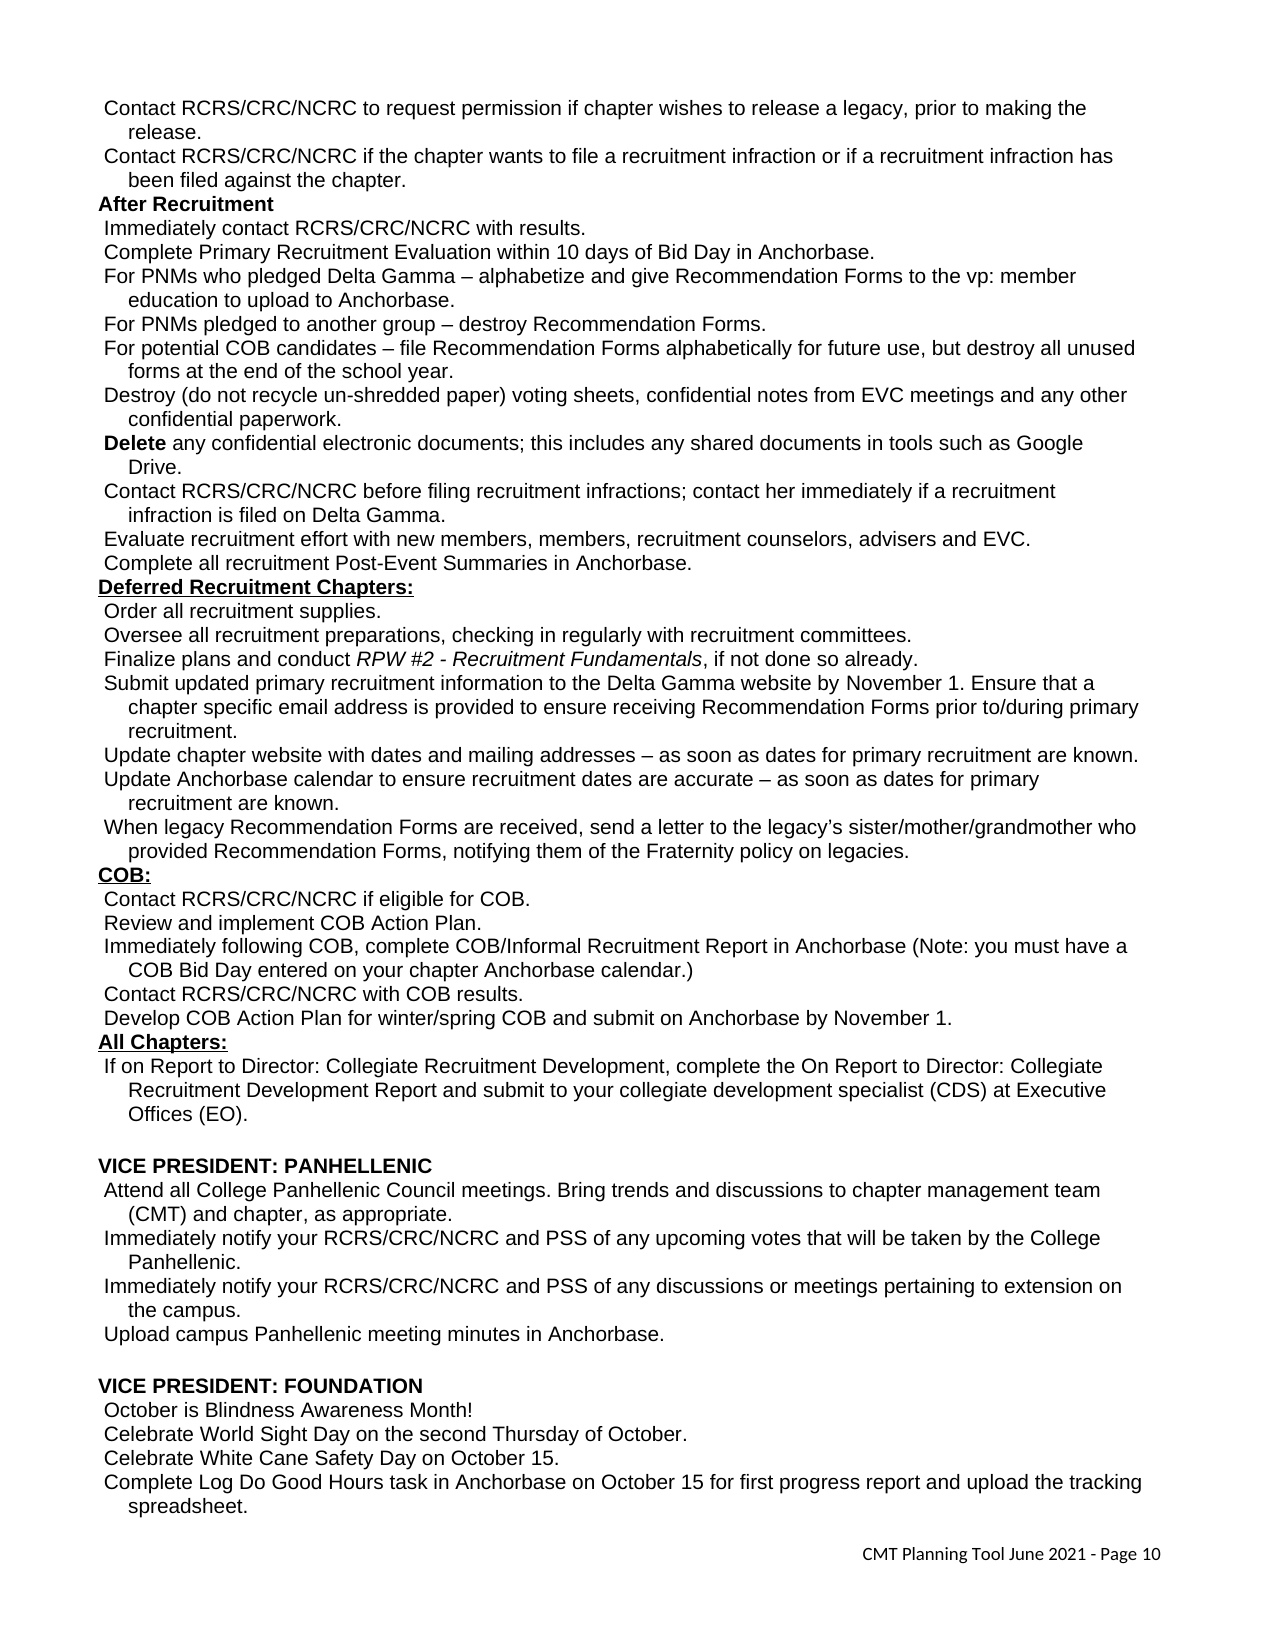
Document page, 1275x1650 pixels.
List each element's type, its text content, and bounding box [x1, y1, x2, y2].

text For potential COB candidates – file Recommendation Forms alphabetically for future use, but destroy all unused forms at the end of the school year. [98, 335, 1144, 383]
text Contact RCRS/CRC/NCRC to request permission if chapter wishes to release a legacy, prior to making the release. [98, 96, 1144, 144]
text Oversee all recruitment preparations, checking in regularly with recruitment committees. [98, 623, 1144, 647]
text If on Report to Director: Collegiate Recruitment Development, complete the On Report to Director: Collegiate Recruitment Development Report and submit to your collegiate development specialist (CDS) at Executive Offices (EO). [98, 1054, 1144, 1126]
text Develop COB Action Plan for winter/spring COB and submit on Anchorbase by November 1. [98, 1006, 1144, 1030]
text Complete Primary Recruitment Evaluation within 10 days of Bid Day in Anchorbase. [98, 239, 1144, 263]
text Celebrate White Cane Safety Day on October 15. [98, 1446, 1144, 1470]
text Review and implement COB Action Plan. [98, 910, 1144, 934]
text Contact RCRS/CRC/NCRC if eligible for COB. [98, 886, 1144, 910]
text Finalize plans and conduct RPW #2 - Recruitment Fundamentals, if not done so already. [98, 647, 1144, 671]
text When legacy Recommendation Forms are received, send a letter to the legacy’s sister/mother/grandmother who provided Recommendation Forms, notifying them of the Fraternity policy on legacies. [98, 814, 1144, 862]
text Celebrate World Sight Day on the second Thursday of October. [98, 1422, 1144, 1446]
text Complete all recruitment Post-Event Summaries in Anchorbase. [98, 551, 1144, 575]
text Immediately notify your RCRS/CRC/NCRC and PSS of any upcoming votes that will be taken by the College Panhellenic. [98, 1226, 1144, 1274]
text All Chapters: [98, 1030, 1160, 1054]
text Immediately notify your RCRS/CRC/NCRC and PSS of any discussions or meetings pertaining to extension on the campus. [98, 1274, 1144, 1322]
subtitle vice president: Panhellenic [98, 1154, 1160, 1178]
text Deferred Recruitment Chapters: [98, 575, 1160, 599]
text Update Anchorbase calendar to ensure recruitment dates are accurate – as soon as dates for primary recruitment are known. [98, 767, 1144, 814]
text Order all recruitment supplies. [98, 599, 1144, 623]
text For PNMs pledged to another group – destroy Recommendation Forms. [98, 311, 1144, 335]
text Evaluate recruitment effort with new members, members, recruitment counselors, advisers and EVC. [98, 527, 1144, 551]
text Complete Log Do Good Hours task in Anchorbase on October 15 for first progress report and upload the tracking spreadsheet. [98, 1470, 1144, 1518]
text After Recruitment [98, 192, 1160, 216]
text Upload campus Panhellenic meeting minutes in Anchorbase. [98, 1322, 1144, 1346]
text October is Blindness Awareness Month! [98, 1398, 1144, 1422]
text Contact RCRS/CRC/NCRC with COB results. [98, 982, 1144, 1006]
text Update chapter website with dates and mailing addresses – as soon as dates for primary recruitment are known. [98, 743, 1144, 767]
text Destroy (do not recycle un-shredded paper) voting sheets, confidential notes from EVC meetings and any other confidential paperwork. [98, 383, 1144, 431]
text Attend all College Panhellenic Council meetings. Bring trends and discussions to chapter management team (CMT) and chapter, as appropriate. [98, 1178, 1144, 1226]
subtitle vice president: Foundation [98, 1374, 1160, 1398]
text For PNMs who pledged Delta Gamma – alphabetize and give Recommendation Forms to the vp: member education to upload to Anchorbase. [98, 263, 1144, 311]
text COB: [98, 862, 1144, 886]
text Delete any confidential electronic documents; this includes any shared documents in tools such as Google Drive. [98, 431, 1144, 479]
text Immediately following COB, complete COB/Informal Recruitment Report in Anchorbase (Note: you must have a COB Bid Day entered on your chapter Anchorbase calendar.) [98, 934, 1144, 982]
text Submit updated primary recruitment information to the Delta Gamma website by November 1. Ensure that a chapter specific email address is provided to ensure receiving Recommendation Forms prior to/during primary recruitment. [98, 671, 1144, 743]
text Contact RCRS/CRC/NCRC if the chapter wants to file a recruitment infraction or if a recruitment infraction has been filed against the chapter. [98, 144, 1144, 192]
text Contact RCRS/CRC/NCRC before filing recruitment infractions; contact her immediately if a recruitment infraction is filed on Delta Gamma. [98, 479, 1144, 527]
text Immediately contact RCRS/CRC/NCRC with results. [98, 216, 1144, 239]
